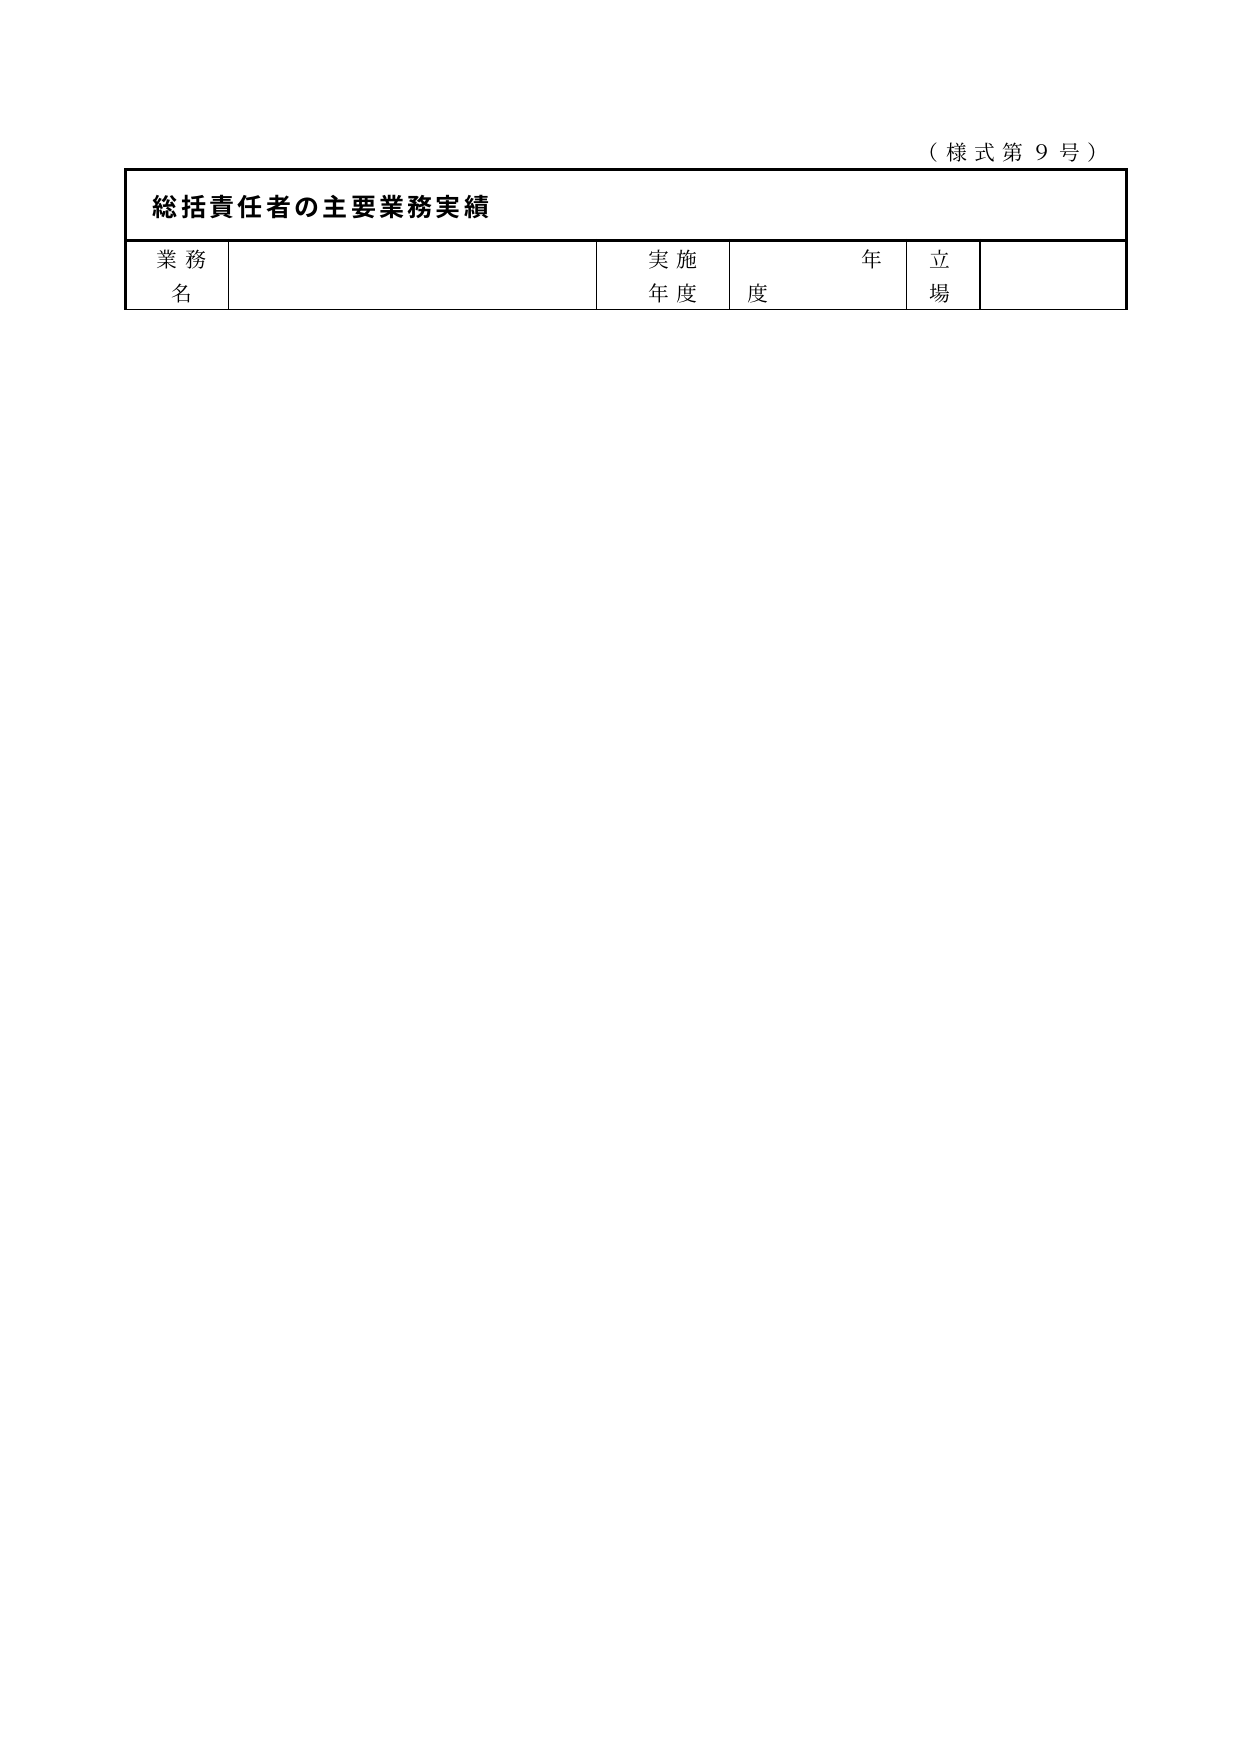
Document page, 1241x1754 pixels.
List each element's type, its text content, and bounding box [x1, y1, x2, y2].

table_cell 年度 [730, 242, 906, 309]
table_cell 業務名 [127, 242, 228, 309]
table_cell [229, 242, 596, 309]
table_cell 実施年度 [597, 242, 729, 309]
table_cell [981, 242, 1125, 309]
text （様式第９号） [124, 135, 1116, 168]
table_header 総括責任者の主要業務実績 [127, 171, 1125, 239]
table_cell 立場 [907, 242, 979, 309]
